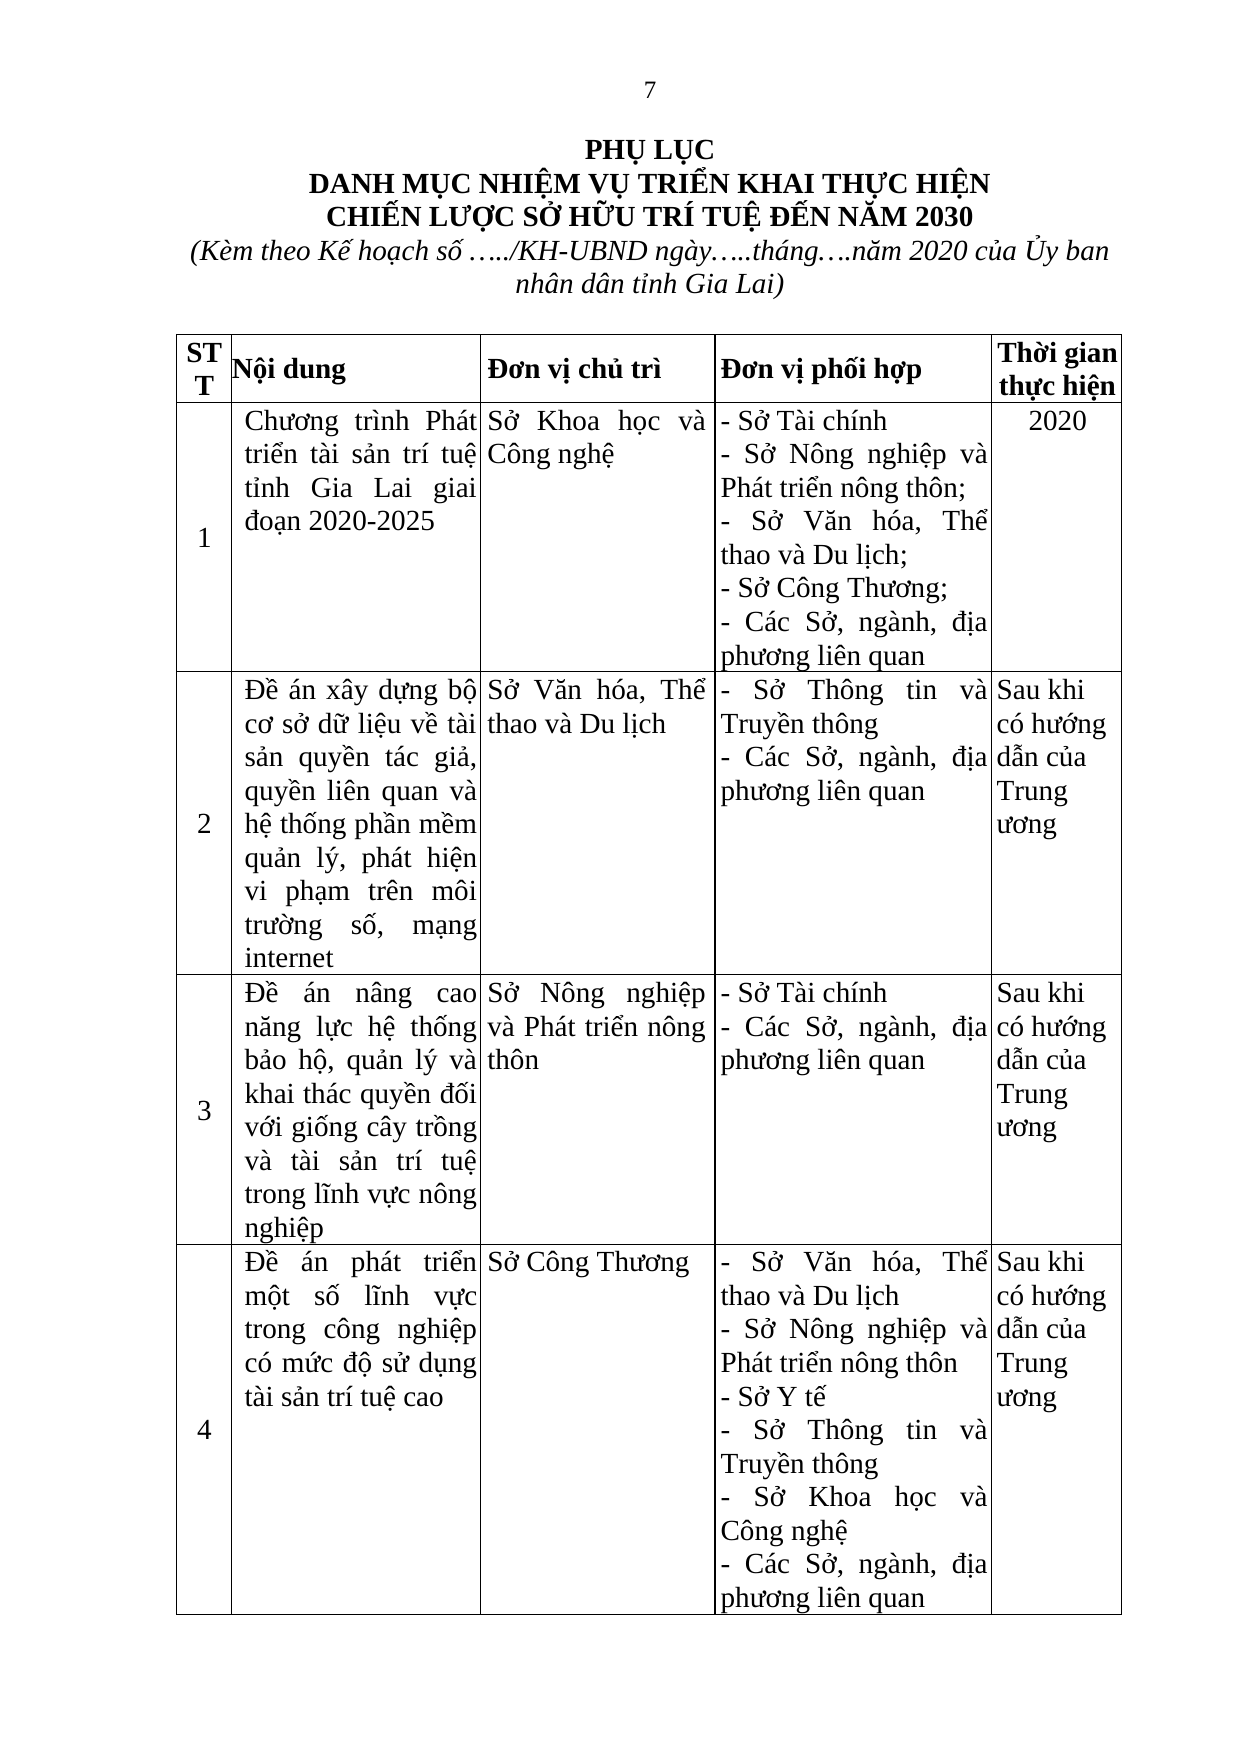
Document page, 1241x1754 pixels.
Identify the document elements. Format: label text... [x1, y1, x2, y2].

table_header Thời gian thực hiện [992, 335, 1121, 402]
table_cell 1 [177, 403, 231, 671]
table_cell Sau khi có hướng dẫn của Trung ương [992, 672, 1121, 974]
text (Kèm theo Kế hoạch số …../KH-UBND ngày…..tháng….năm 2020 của Ủy ban nhân dân tỉnh Gia Lai) [177, 233, 1122, 300]
table_cell - Sở Tài chính - Sở Nông nghiệp và Phát triển nông thôn; - Sở Văn hóa, Thể thao và Du lịch; - Sở Công Thương; - Các Sở, ngành, địa phương liên quan [716, 403, 991, 671]
table_cell Đề án xây dựng bộ cơ sở dữ liệu về tài sản quyền tác giả, quyền liên quan và hệ thống phần mềm quản lý, phát hiện vi phạm trên môi trường số, mạng internet [232, 672, 480, 974]
table_cell Đề án nâng cao năng lực hệ thống bảo hộ, quản lý và khai thác quyền đối với giống cây trồng và tài sản trí tuệ trong lĩnh vực nông nghiệp [232, 975, 480, 1243]
table_cell Sau khi có hướng dẫn của Trung ương [992, 975, 1121, 1243]
table_cell Sở Văn hóa, Thể thao và Du lịch [481, 672, 714, 974]
text CHIẾN LƯỢC SỞ HỮU TRÍ TUỆ ĐẾN NĂM 2030 [177, 199, 1122, 233]
table_cell - Sở Thông tin và Truyền thông - Các Sở, ngành, địa phương liên quan [716, 672, 991, 974]
table_header Nội dung [232, 335, 480, 402]
table_header Đơn vị chủ trì [481, 335, 714, 402]
table_cell - Sở Tài chính - Các Sở, ngành, địa phương liên quan [716, 975, 991, 1243]
table_header STT [177, 335, 231, 402]
table_cell 2 [177, 672, 231, 974]
table_cell Sở Nông nghiệp và Phát triển nông thôn [481, 975, 714, 1243]
table_cell - Sở Văn hóa, Thể thao và Du lịch - Sở Nông nghiệp và Phát triển nông thôn - Sở Y tế - Sở Thông tin và Truyền thông - Sở Khoa học và Công nghệ - Các Sở, ngành, địa phương liên quan [716, 1245, 991, 1613]
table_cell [992, 1245, 1121, 1613]
table_header Đơn vị phối hợp [716, 335, 991, 402]
table_cell 2020 [992, 403, 1121, 671]
table_cell Sở Khoa học và Công nghệ [481, 403, 714, 671]
text DANH MỤC NHIỆM VỤ TRIỂN KHAI THỰC HIỆN [177, 166, 1122, 199]
text PHỤ LỤC [177, 132, 1122, 166]
table_cell 3 [177, 975, 231, 1243]
table_cell Chương trình Phát triển tài sản trí tuệ tỉnh Gia Lai giai đoạn 2020-2025 [232, 403, 480, 671]
table_cell 4 [177, 1245, 231, 1613]
table_cell Đề án phát triển một số lĩnh vực trong công nghiệp có mức độ sử dụng tài sản trí tuệ cao [232, 1245, 480, 1613]
table_cell Sở Công Thương [481, 1245, 714, 1613]
